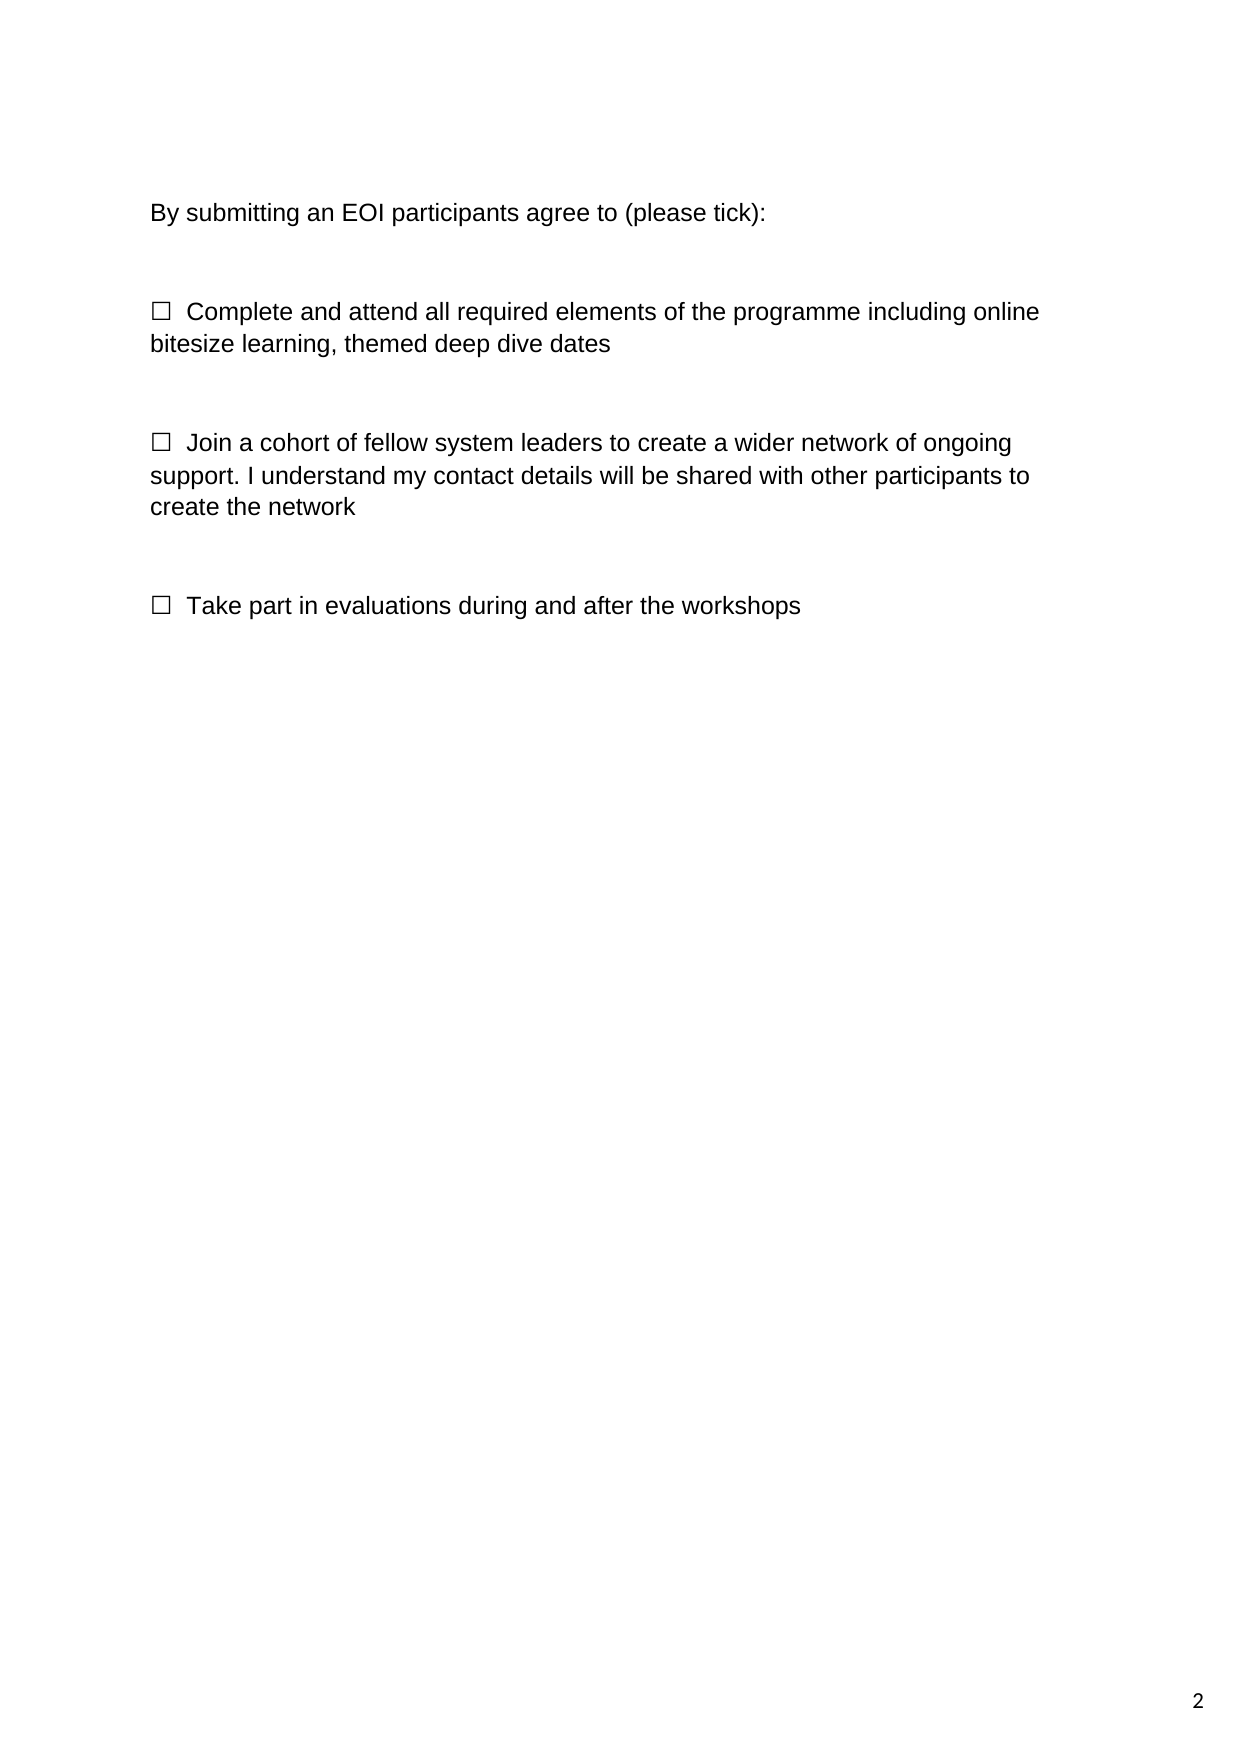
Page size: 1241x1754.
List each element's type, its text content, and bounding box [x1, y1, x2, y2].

text By submitting an EOI participants agree to (please tick): [150, 198, 1090, 226]
text Take part in evaluations during and after the workshops [150, 588, 1090, 622]
text Complete and attend all required elements of the programme including online bitesize learning, themed deep dive dates [150, 293, 1090, 358]
text Join a cohort of fellow system leaders to create a wider network of ongoing support. I understand my contact details will be shared with other participants to create the network [150, 425, 1090, 521]
